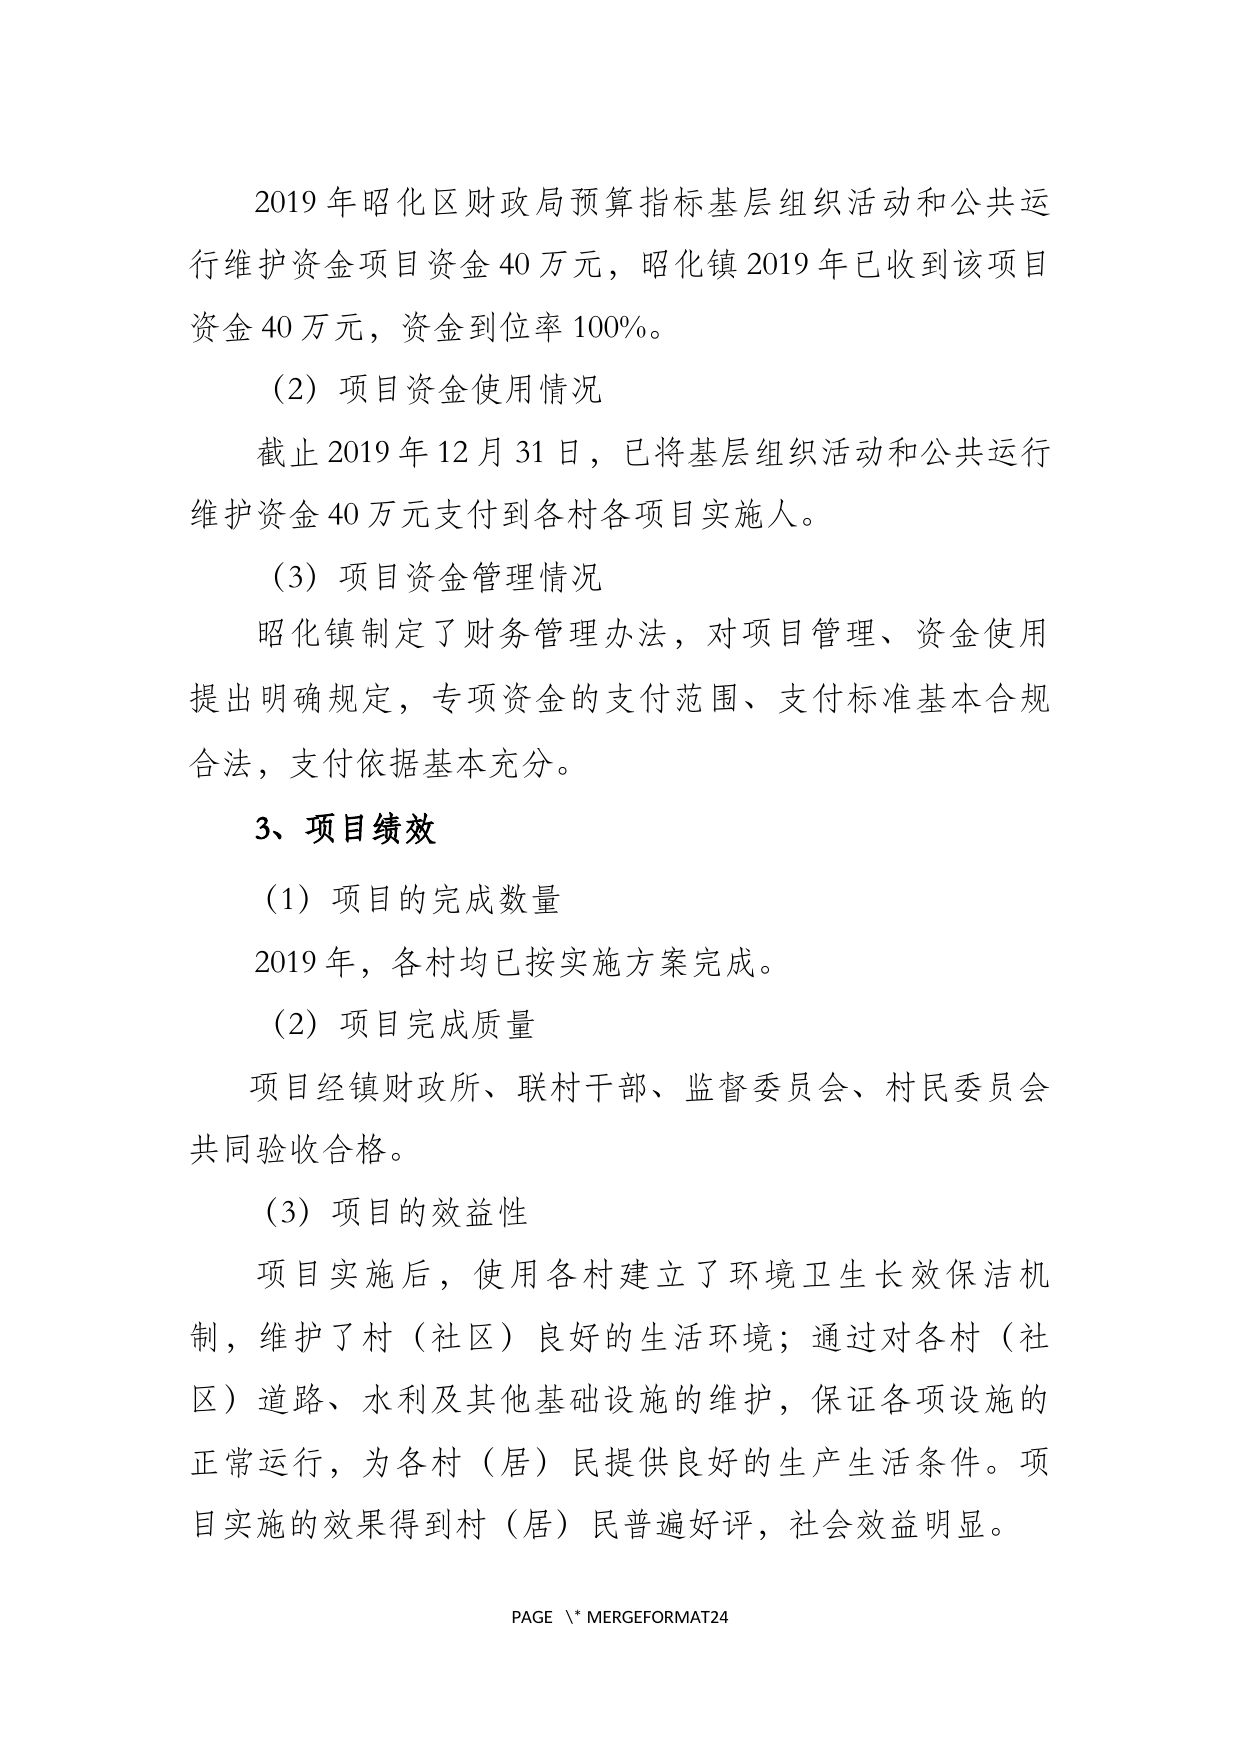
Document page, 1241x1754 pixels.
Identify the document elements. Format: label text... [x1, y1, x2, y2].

text 2019年昭化区财政局预算指标基层组织活动和公共运行维护资金项目资金40万元，昭化镇2019年已收到该项目资金40万元，资金到位率100%。 [187, 162, 1053, 349]
text （2）项目完成质量 [187, 984, 1053, 1047]
text 项目经镇财政所、联村干部、监督委员会、村民委员会共同验收合格。 [187, 1047, 1053, 1172]
text （1）项目的完成数量 [187, 859, 1053, 922]
text 昭化镇制定了财务管理办法，对项目管理、资金使用提出明确规定，专项资金的支付范围、支付标准基本合规合法，支付依据基本充分。 [187, 599, 1053, 794]
text （2）项目资金使用情况 [187, 349, 1053, 412]
text （3）项目的效益性 [187, 1172, 1053, 1234]
text 2019年，各村均已按实施方案完成。 [187, 922, 1053, 984]
text （3）项目资金管理情况 [187, 537, 1053, 599]
text 项目实施后，使用各村建立了环境卫生长效保洁机制，维护了村（社区）良好的生活环境；通过对各村（社区）道路、水利及其他基础设施的维护，保证各项设施的正常运行，为各村（居）民提供良好的生产生活条件。项目实施的效果得到村（居）民普遍好评，社会效益明显。 [187, 1234, 1053, 1547]
text 截止2019年12月31日，已将基层组织活动和公共运行维护资金40万元支付到各村各项目实施人。 [187, 412, 1053, 537]
text 3、项目绩效 [187, 794, 1053, 859]
